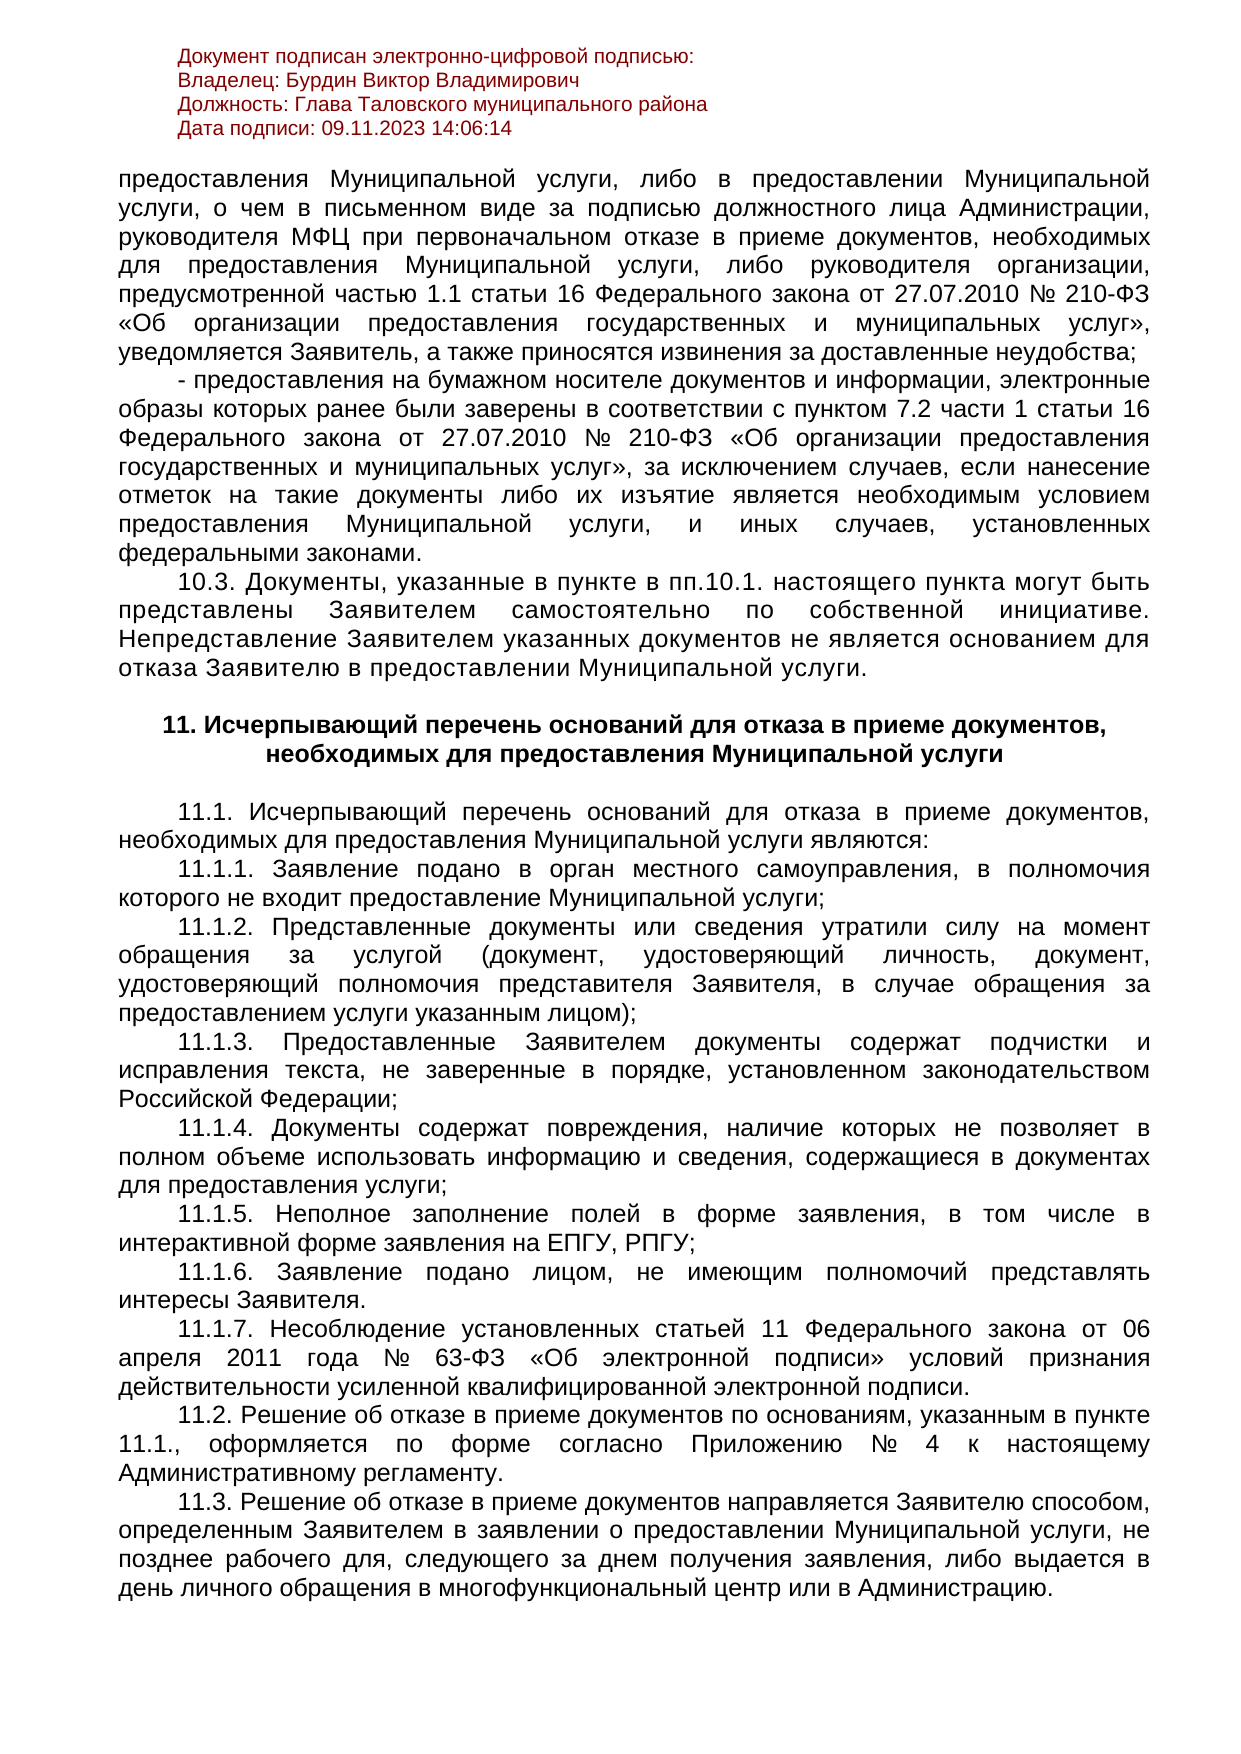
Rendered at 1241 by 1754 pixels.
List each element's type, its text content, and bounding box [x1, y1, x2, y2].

text 10.3. Документы, указанные в пункте в пп.10.1. настоящего пункта могут быть представлены Заявителем самостоятельно по собственной инициативе. Непредставление Заявителем указанных документов не является основанием для отказа Заявителю в предоставлении Муниципальной услуги. [118, 567, 1152, 682]
text - предоставления на бумажном носителе документов и информации, электронные образы которых ранее были заверены в соответствии с пунктом 7.2 части 1 статьи 16 Федерального закона от 27.07.2010 № 210-ФЗ «Об организации предоставления государственных и муниципальных услуг», за исключением случаев, если нанесение отметок на такие документы либо их изъятие является необходимым условием предоставления Муниципальной услуги, и иных случаев, установленных федеральными законами. [118, 365, 1152, 567]
text 11.1.1. Заявление подано в орган местного самоуправления, в полномочия которого не входит предоставление Муниципальной услуги; [118, 854, 1152, 912]
text 11.1. Исчерпывающий перечень оснований для отказа в приеме документов, необходимых для предоставления Муниципальной услуги являются: [118, 797, 1152, 854]
text 11.1.5. Неполное заполнение полей в форме заявления, в том числе в интерактивной форме заявления на ЕПГУ, РПГУ; [118, 1199, 1152, 1257]
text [118, 164, 1152, 365]
text 11.1.7. Несоблюдение установленных статьей 11 Федерального закона от 06 апреля 2011 года № 63-ФЗ «Об электронной подписи» условий признания действительности усиленной квалифицированной электронной подписи. [118, 1314, 1152, 1400]
text 11.1.6. Заявление подано лицом, не имеющим полномочий представлять интересы Заявителя. [118, 1257, 1152, 1314]
text 11. Исчерпывающий перечень оснований для отказа в приеме документов, необходимых для предоставления Муниципальной услуги [118, 710, 1152, 768]
text 11.2. Решение об отказе в приеме документов по основаниям, указанным в пункте 11.1., оформляется по форме согласно Приложению № 4 к настоящему Административному регламенту. [118, 1400, 1152, 1487]
text 11.1.2. Представленные документы или сведения утратили силу на момент обращения за услугой (документ, удостоверяющий личность, документ, удостоверяющий полномочия представителя Заявителя, в случае обращения за предоставлением услуги указанным лицом); [118, 912, 1152, 1027]
text 11.1.3. Предоставленные Заявителем документы содержат подчистки и исправления текста, не заверенные в порядке, установленном законодательством Российской Федерации; [118, 1027, 1152, 1113]
text 11.1.4. Документы содержат повреждения, наличие которых не позволяет в полном объеме использовать информацию и сведения, содержащиеся в документах для предоставления услуги; [118, 1113, 1152, 1199]
text 11.3. Решение об отказе в приеме документов направляется Заявителю способом, определенным Заявителем в заявлении о предоставлении Муниципальной услуги, не позднее рабочего для, следующего за днем получения заявления, либо выдается в день личного обращения в многофункциональный центр или в Администрацию. [118, 1487, 1152, 1602]
